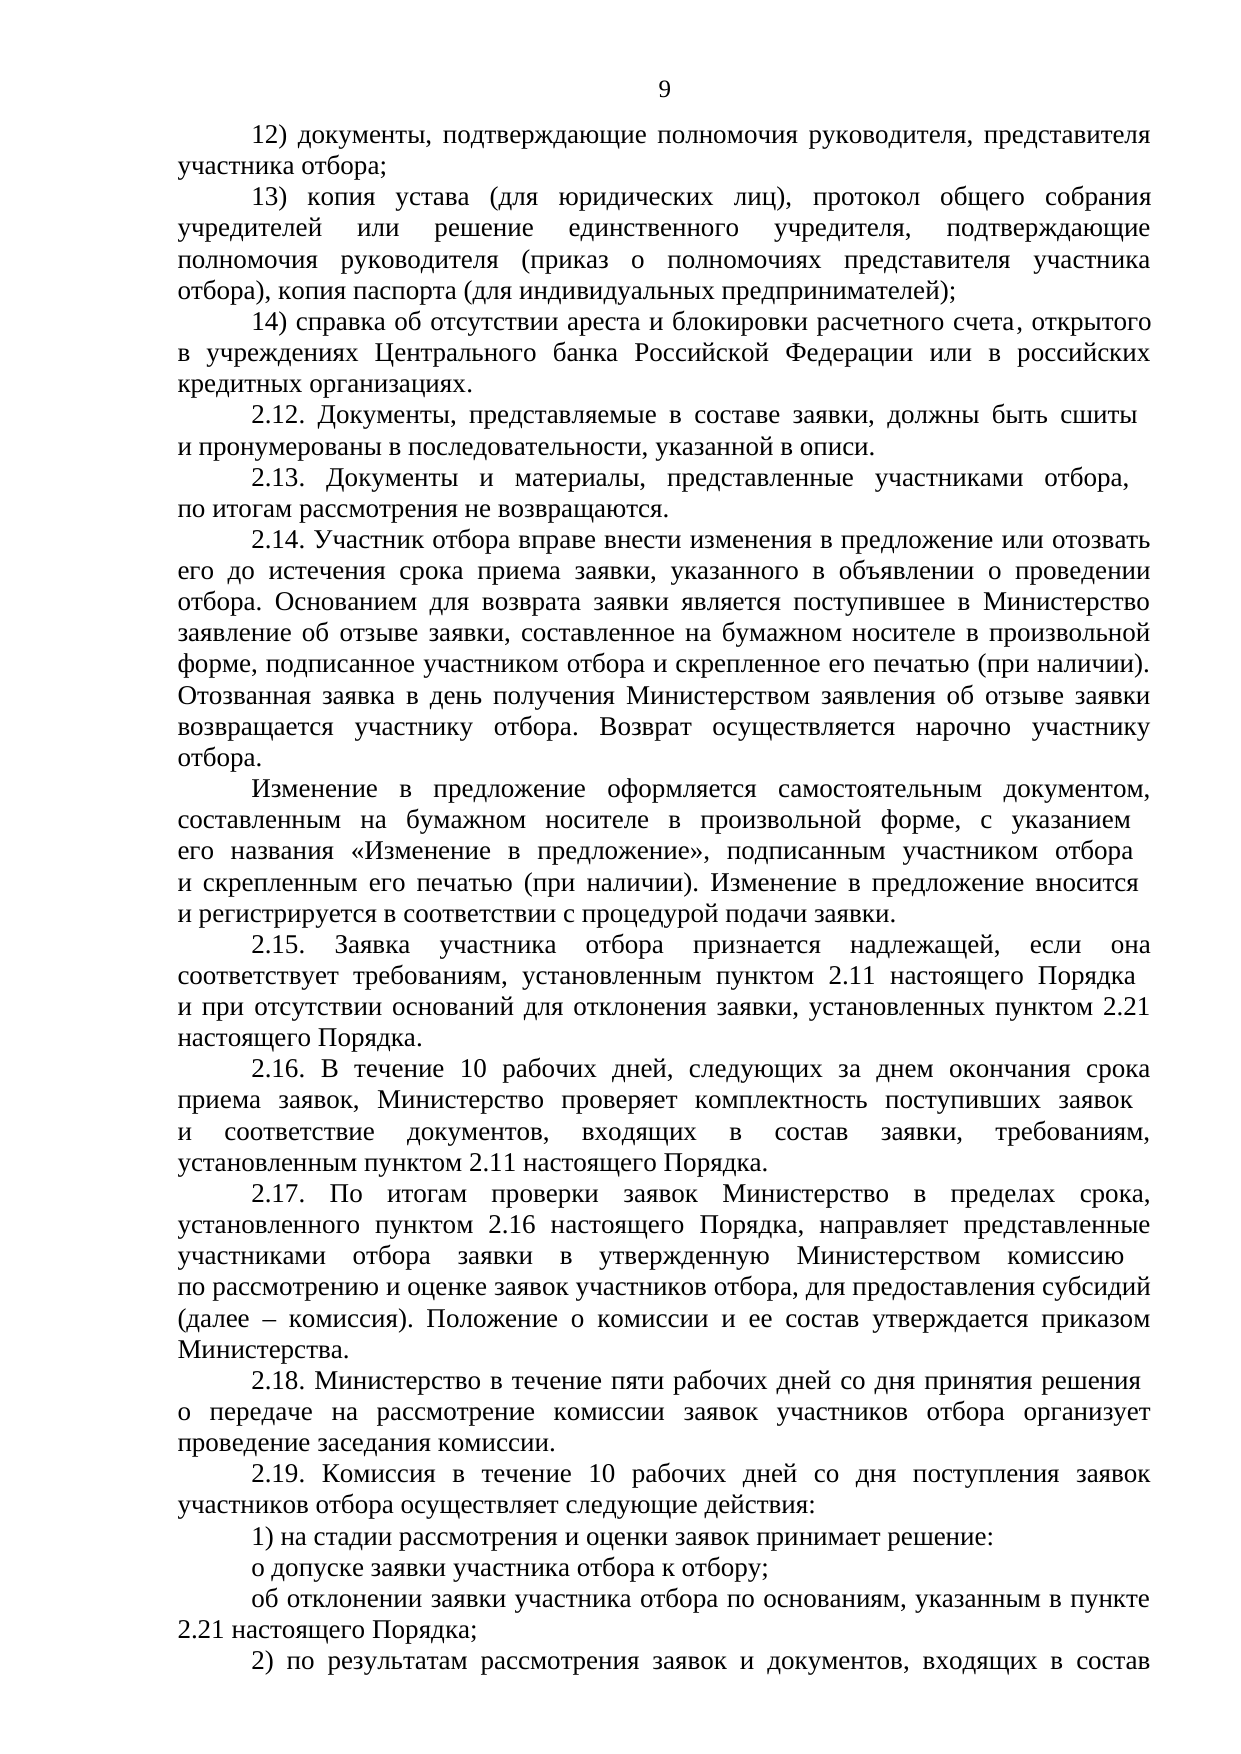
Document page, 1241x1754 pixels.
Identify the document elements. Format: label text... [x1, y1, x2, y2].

text 13) копия устава (для юридических лиц), протокол общего собрания учредителей или решение единственного учредителя, подтверждающие полномочия руководителя (приказ о полномочиях представителя участника отбора), копия паспорта (для индивидуальных предпринимателей); [271, 274, 1152, 305]
text 2.16. В течение 10 рабочих дней, следующих за днем окончания срока приема заявок, Министерство проверяет комплектность поступивших заявок и соответствие документов, входящих в состав заявки, требованиям, установленным пунктом 2.11 настоящего Порядка. [177, 1052, 1152, 1177]
text 13) копия устава (для юридических лиц), протокол общего собрания учредителей или решение единственного учредителя, подтверждающие полномочия руководителя (приказ о полномочиях представителя участника отбора), копия паспорта (для индивидуальных предпринимателей); [177, 180, 793, 212]
text о допуске заявки участника отбора к отбору; [177, 1551, 1152, 1582]
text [177, 1644, 1152, 1675]
text 1) на стадии рассмотрения и оценки заявок принимает решение: [177, 1520, 1152, 1551]
text 2.14. Участник отбора вправе внести изменения в предложение или отозвать его до истечения срока приема заявки, указанного в объявлении о проведении отбора. Основанием для возврата заявки является поступившее в Министерство заявление об отзыве заявки, составленное на бумажном носителе в произвольной форме, подписанное участником отбора и скрепленное его печатью (при наличии). Отозванная заявка в день получения Министерством заявления об отзыве заявки возвращается участнику отбора. Возврат осуществляется нарочно участнику отбора. [177, 523, 1152, 772]
text 2.12. Документы, представляемые в составе заявки, должны быть сшиты и пронумерованы в последовательности, указанной в описи. [177, 398, 1152, 461]
text 2.19. Комиссия в течение 10 рабочих дней со дня поступления заявок участников отбора осуществляет следующие действия: [177, 1457, 1152, 1520]
text 2.13. Документы и материалы, представленные участниками отбора, по итогам рассмотрения не возвращаются. [177, 461, 1152, 523]
text об отклонении заявки участника отбора по основаниям, указанным в пункте 2.21 настоящего Порядка; [177, 1582, 1152, 1644]
text 12) документы, подтверждающие полномочия руководителя, представителя участника отбора; [177, 118, 1152, 180]
text 2.15. Заявка участника отбора признается надлежащей, если она соответствует требованиям, установленным пунктом 2.11 настоящего Порядка и при отсутствии оснований для отклонения заявки, установленных пунктом 2.21 настоящего Порядка. [177, 928, 1152, 1052]
text 2.18. Министерство в течение пяти рабочих дней со дня принятия решения о передаче на рассмотрение комиссии заявок участников отбора организует проведение заседания комиссии. [177, 1364, 1152, 1457]
text 2.17. По итогам проверки заявок Министерство в пределах срока, установленного пунктом 2.16 настоящего Порядка, направляет представленные участниками отбора заявки в утвержденную Министерством комиссию по рассмотрению и оценке заявок участников отбора, для предоставления субсидий (далее – комиссия). Положение о комиссии и ее состав утверждается приказом Министерства. [177, 1177, 1152, 1364]
text Изменение в предложение оформляется самостоятельным документом, составленным на бумажном носителе в произвольной форме, с указанием его названия «Изменение в предложение», подписанным участником отбора и скрепленным его печатью (при наличии). Изменение в предложение вносится и регистрируется в соответствии с процедурой подачи заявки. [177, 772, 1152, 928]
text 14) справка об отсутствии ареста и блокировки расчетного счета, открытого в учреждениях Центрального банка Российской Федерации или в российских кредитных организациях. [177, 305, 1152, 398]
